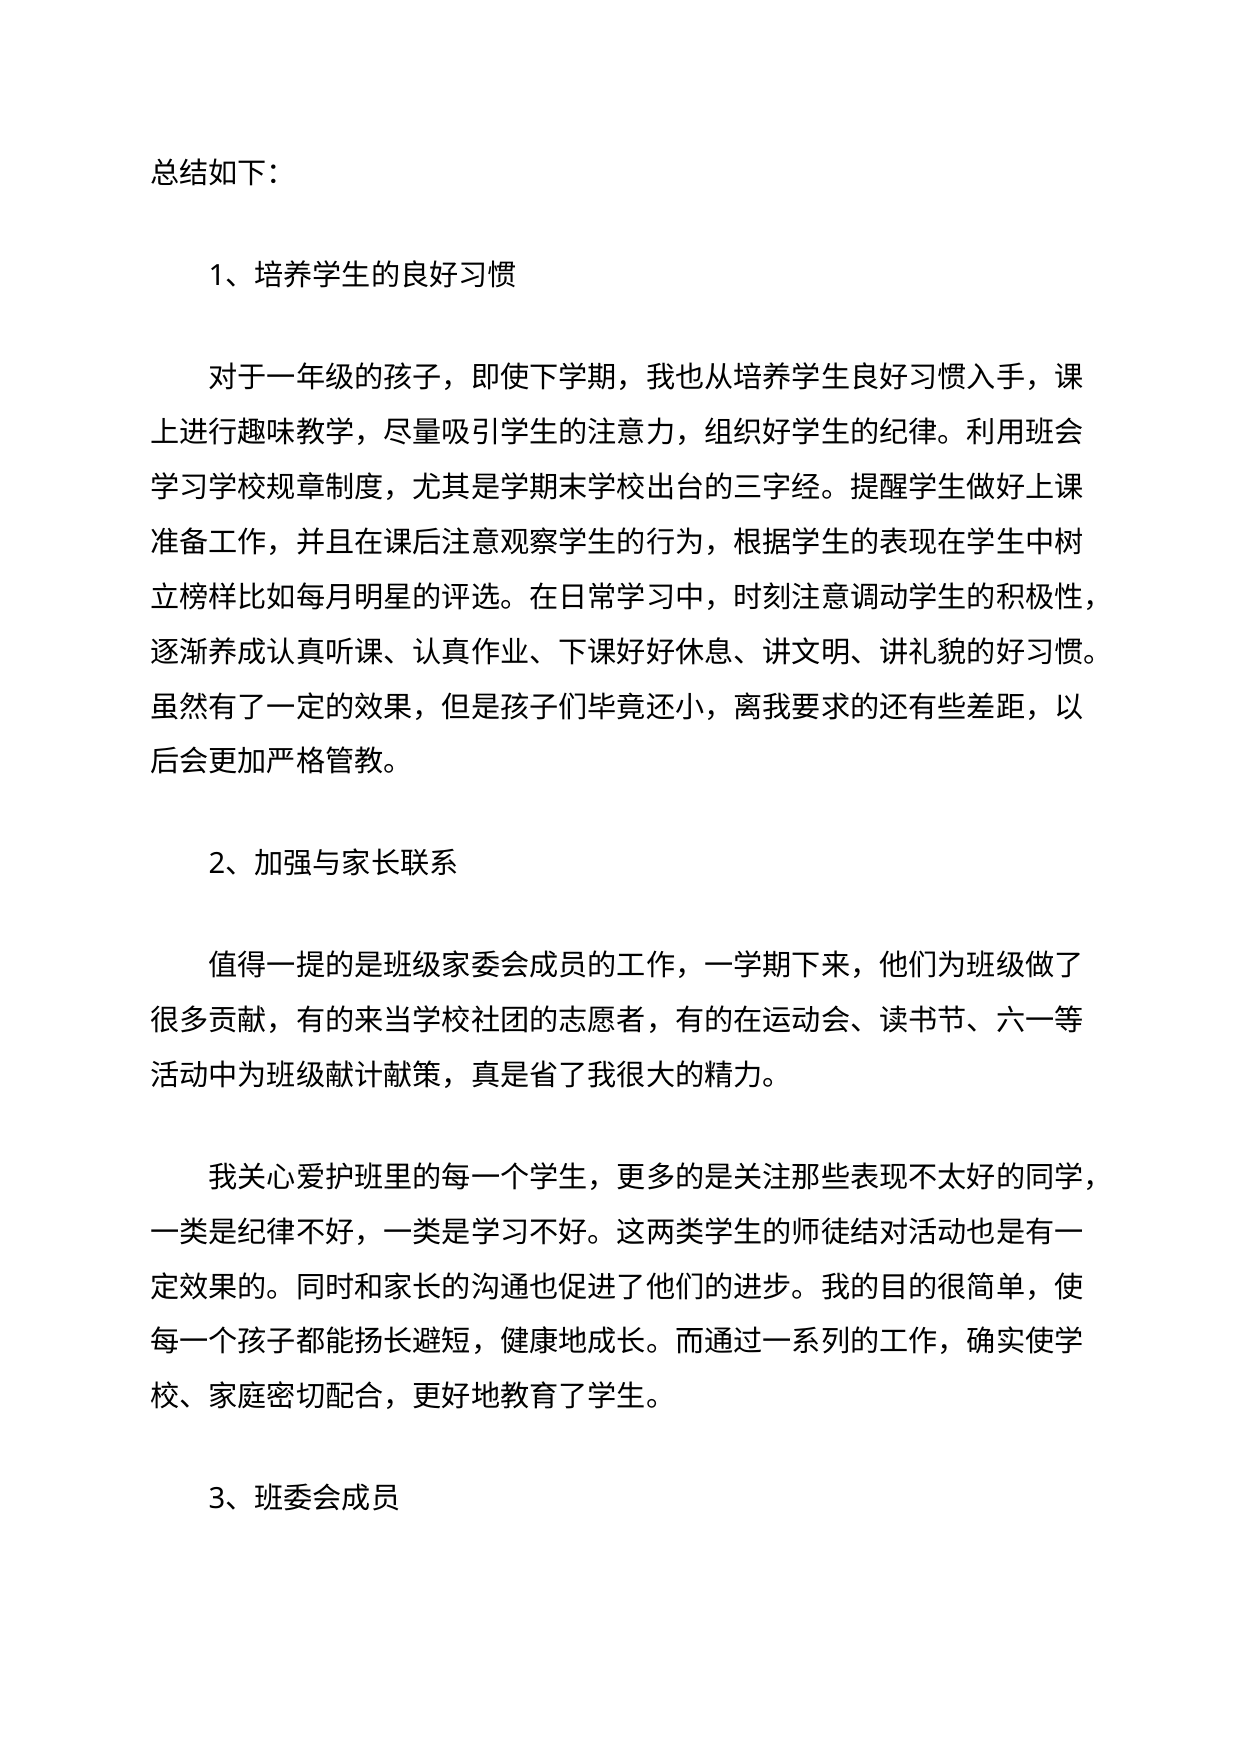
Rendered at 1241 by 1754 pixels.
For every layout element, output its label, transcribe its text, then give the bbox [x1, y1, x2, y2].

text 对于一年级的孩子，即使下学期，我也从培养学生良好习惯入手，课上进行趣味教学，尽量吸引学生的注意力，组织好学生的纪律。利用班会学习学校规章制度，尤其是学期末学校出台的三字经。提醒学生做好上课准备工作，并且在课后注意观察学生的行为，根据学生的表现在学生中树立榜样比如每月明星的评选。在日常学习中，时刻注意调动学生的积极性，逐渐养成认真听课、认真作业、下课好好休息、讲文明、讲礼貌的好习惯。虽然有了一定的效果，但是孩子们毕竟还小，离我要求的还有些差距，以后会更加严格管教。 [150, 354, 1090, 780]
text 我关心爱护班里的每一个学生，更多的是关注那些表现不太好的同学，一类是纪律不好，一类是学习不好。这两类学生的师徒结对活动也是有一定效果的。同时和家长的沟通也促进了他们的进步。我的目的很简单，使每一个孩子都能扬长避短，健康地成长。而通过一系列的工作，确实使学校、家庭密切配合，更好地教育了学生。 [150, 1153, 1090, 1415]
text 2、加强与家长联系 [150, 840, 1090, 882]
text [150, 150, 1090, 192]
text 值得一提的是班级家委会成员的工作，一学期下来，他们为班级做了很多贡献，有的来当学校社团的志愿者，有的在运动会、读书节、六一等活动中为班级献计献策，真是省了我很大的精力。 [150, 942, 1090, 1094]
text 3、班委会成员 [150, 1475, 1090, 1517]
text 1、培养学生的良好习惯 [150, 252, 1090, 294]
